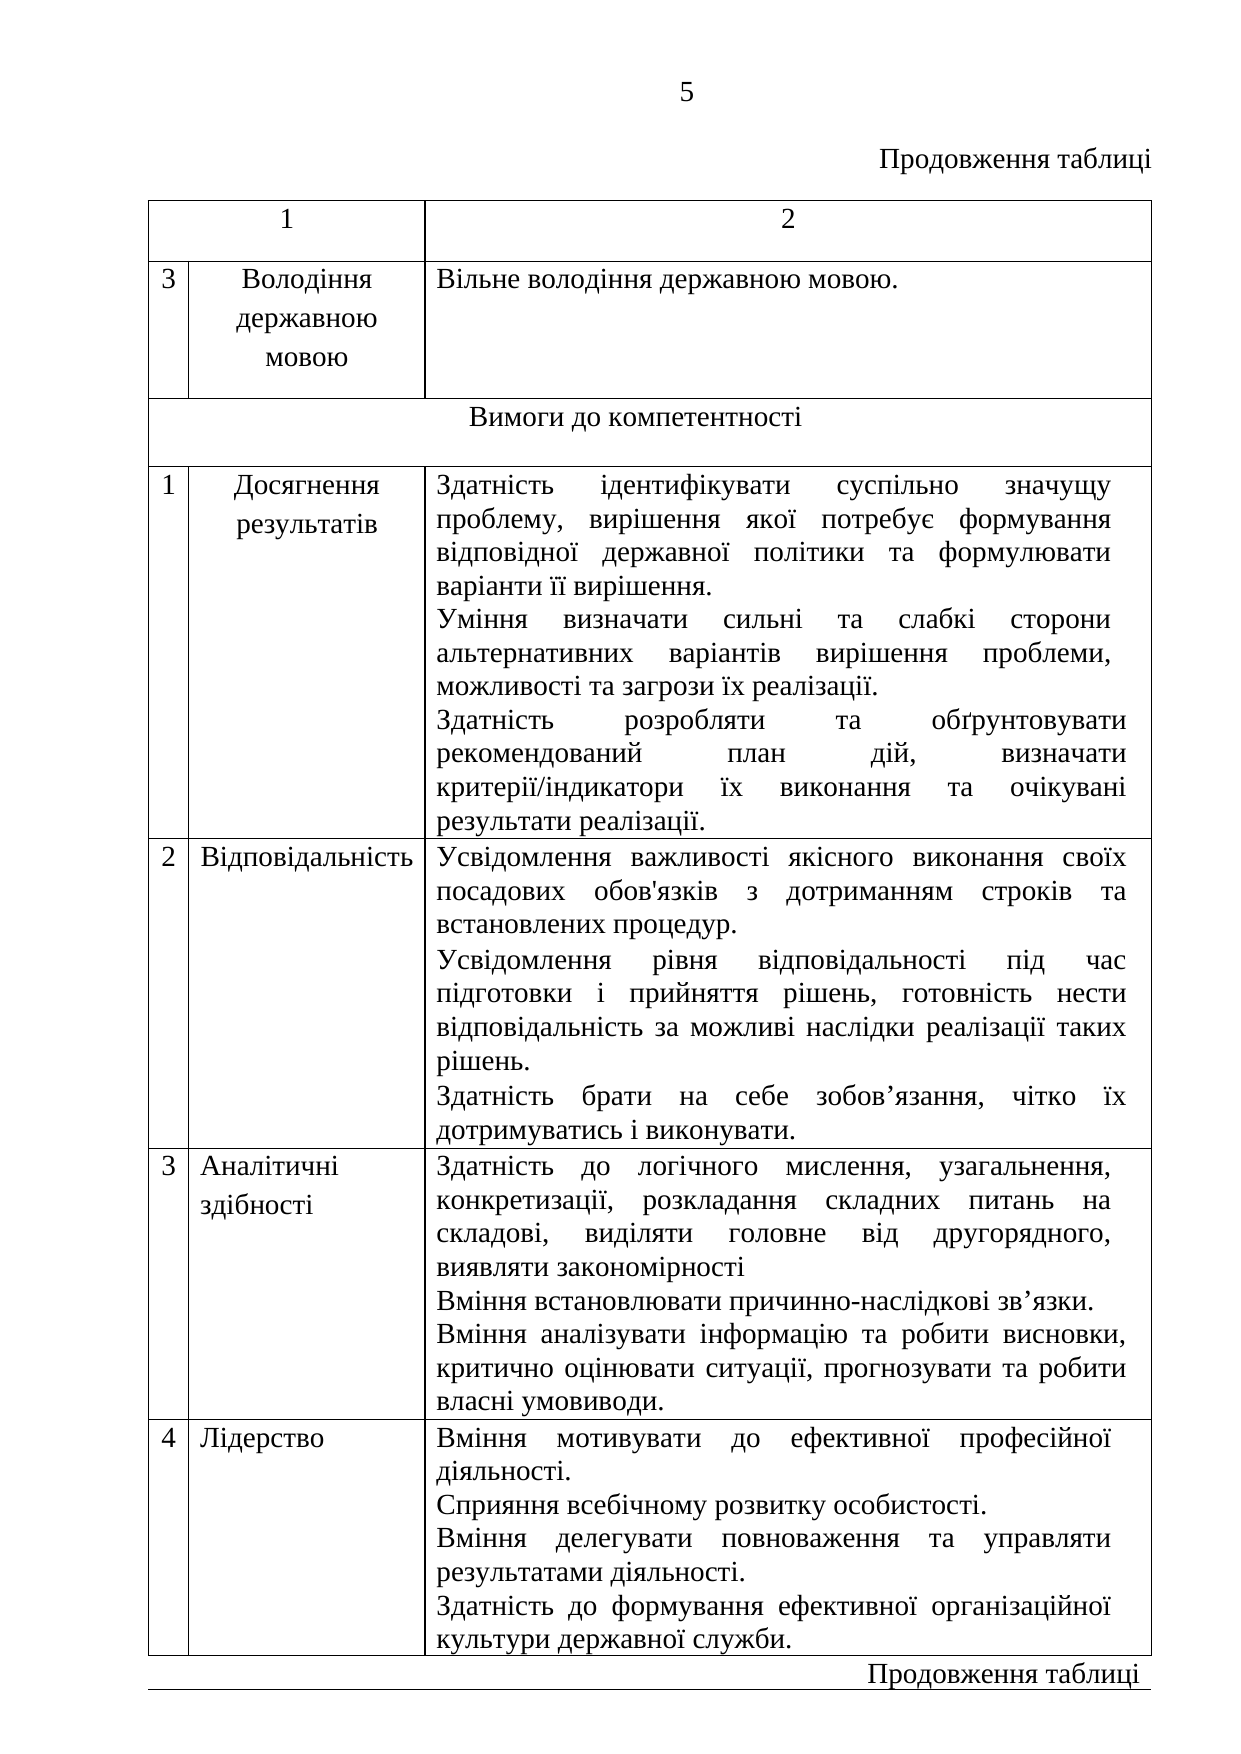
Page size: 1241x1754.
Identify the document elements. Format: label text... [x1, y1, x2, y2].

table_cell Володіння державною мовою [189, 262, 424, 398]
table_cell Усвідомлення важливості якісного виконання своїх посадових обов'язків з дотриманням строків та встановлених процедур. Усвідомлення рівня відповідальності під час підготовки і прийняття рішень, готовність нести відповідальність за можливі наслідки реалізації таких рішень. Здатність брати на себе зобов’язання, чітко їх дотримуватись і виконувати. [426, 839, 1151, 1147]
table_cell Здатність до логічного мислення, узагальнення, конкретизації, розкладання складних питань на складові, виділяти головне від другорядного, виявляти закономірності Вміння встановлювати причинно-наслідкові зв’язки. Вміння аналізувати інформацію та робити висновки, критично оцінювати ситуації, прогнозувати та робити власні умовиводи. [426, 1149, 1151, 1419]
table_cell Здатність ідентифікувати суспільно значущу проблему, вирішення якої потребує формування відповідної державної політики та формулювати варіанти її вирішення. Уміння визначати сильні та слабкі сторони альтернативних варіантів вирішення проблеми, можливості та загрози їх реалізації. Здатність розробляти та обґрунтовувати рекомендований план дій, визначати критерії/індикатори їх виконання та очікувані результати реалізації. [426, 467, 1151, 838]
table_header 2 [426, 201, 1151, 261]
table_cell Досягнення результатів [189, 467, 424, 838]
table_cell 1 [149, 467, 188, 838]
text Продовження таблиці [148, 141, 1152, 174]
table_cell Відповідальність [189, 839, 424, 1147]
table_cell 3 [149, 1149, 188, 1419]
table_cell Продовження таблиці [148, 1656, 1151, 1689]
table_cell Вимоги до компетентності [149, 399, 1151, 466]
table_cell Лідерство [189, 1420, 424, 1655]
table_cell 4 [149, 1420, 188, 1655]
table_header 1 [149, 201, 424, 261]
table_cell 3 [149, 262, 188, 398]
table_cell Аналітичні здібності [189, 1149, 424, 1419]
table_cell 2 [149, 839, 188, 1147]
table_cell Вміння мотивувати до ефективної професійної діяльності. Сприяння всебічному розвитку особистості. Вміння делегувати повноваження та управляти результатами діяльності. Здатність до формування ефективної організаційної культури державної служби. [426, 1420, 1151, 1655]
table_cell Вільне володіння державною мовою. [426, 262, 1151, 398]
